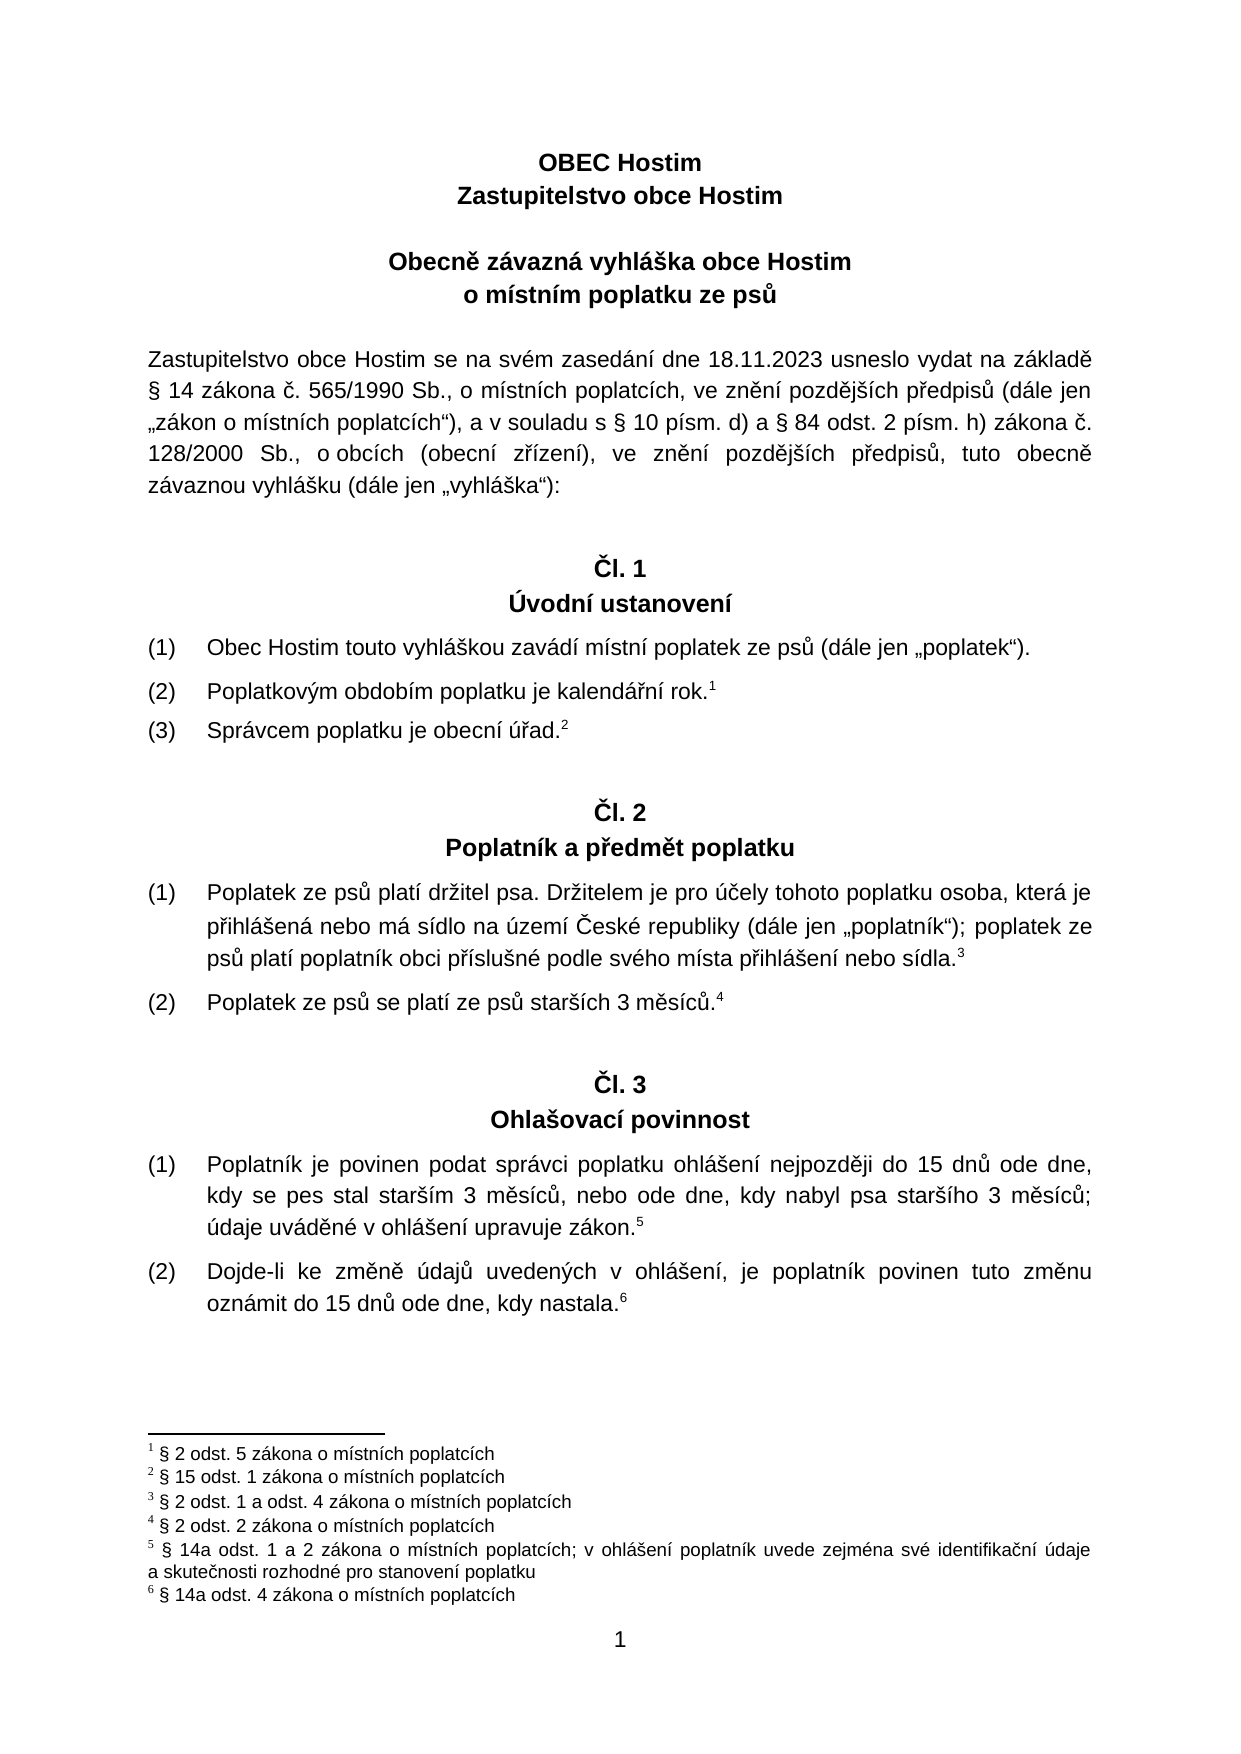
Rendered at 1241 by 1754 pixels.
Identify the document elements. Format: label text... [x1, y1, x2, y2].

text Obecně závazná vyhláška obce Hostim [148, 247, 1093, 275]
list Poplatník je povinen podat správci poplatku ohlášení nejpozději do 15 dnů ode dne, kdy se pes stal starším 3 měsíců, nebo ode dne, kdy nabyl psa staršího 3 měsíců; údaje uváděné v ohlášení upravuje zákon. [148, 1151, 1093, 1240]
list Poplatkovým obdobím poplatku je kalendářní rok. [148, 678, 1093, 704]
text Zastupitelstvo obce Hostim se na svém zasedání dne 18.11.2023 usneslo vydat na základě § 14 zákona č. 565/1990 Sb., o místních poplatcích, ve znění pozdějších předpisů (dále jen „zákon o místních poplatcích“), a v souladu s § 10 písm. d) a § 84 odst. 2 písm. h) zákona č. 128/2000 Sb., o obcích (obecní zřízení), ve znění pozdějších předpisů, tuto obecně závaznou vyhlášku (dále jen „vyhláška“): [148, 346, 1093, 498]
text Čl. 1 [148, 553, 1093, 582]
text o místním poplatku ze psů [148, 280, 1093, 308]
text Poplatník a předmět poplatku [148, 833, 1093, 862]
text Čl. 3 [148, 1071, 1093, 1099]
list Poplatek ze psů platí držitel psa. Držitelem je pro účely tohoto poplatku osoba, která je přihlášená nebo má sídlo na území České republiky (dále jen „poplatník“); poplatek ze psů platí poplatník obci příslušné podle svého místa přihlášení nebo sídla. [148, 879, 1093, 971]
text OBEC Hostim [148, 148, 1093, 176]
text Úvodní ustanovení [148, 588, 1093, 617]
list Správcem poplatku je obecní úřad. [148, 717, 1093, 743]
list Poplatek ze psů se platí ze psů starších 3 měsíců. [148, 989, 1093, 1015]
text Zastupitelstvo obce Hostim [148, 181, 1093, 209]
list Dojde-li ke změně údajů uvedených v ohlášení, je poplatník povinen tuto změnu oznámit do 15 dnů ode dne, kdy nastala. [148, 1258, 1093, 1316]
list Obec Hostim touto vyhláškou zavádí místní poplatek ze psů (dále jen „poplatek“). [148, 634, 1093, 660]
text Čl. 2 [148, 798, 1093, 827]
text Ohlašovací povinnost [148, 1106, 1093, 1134]
